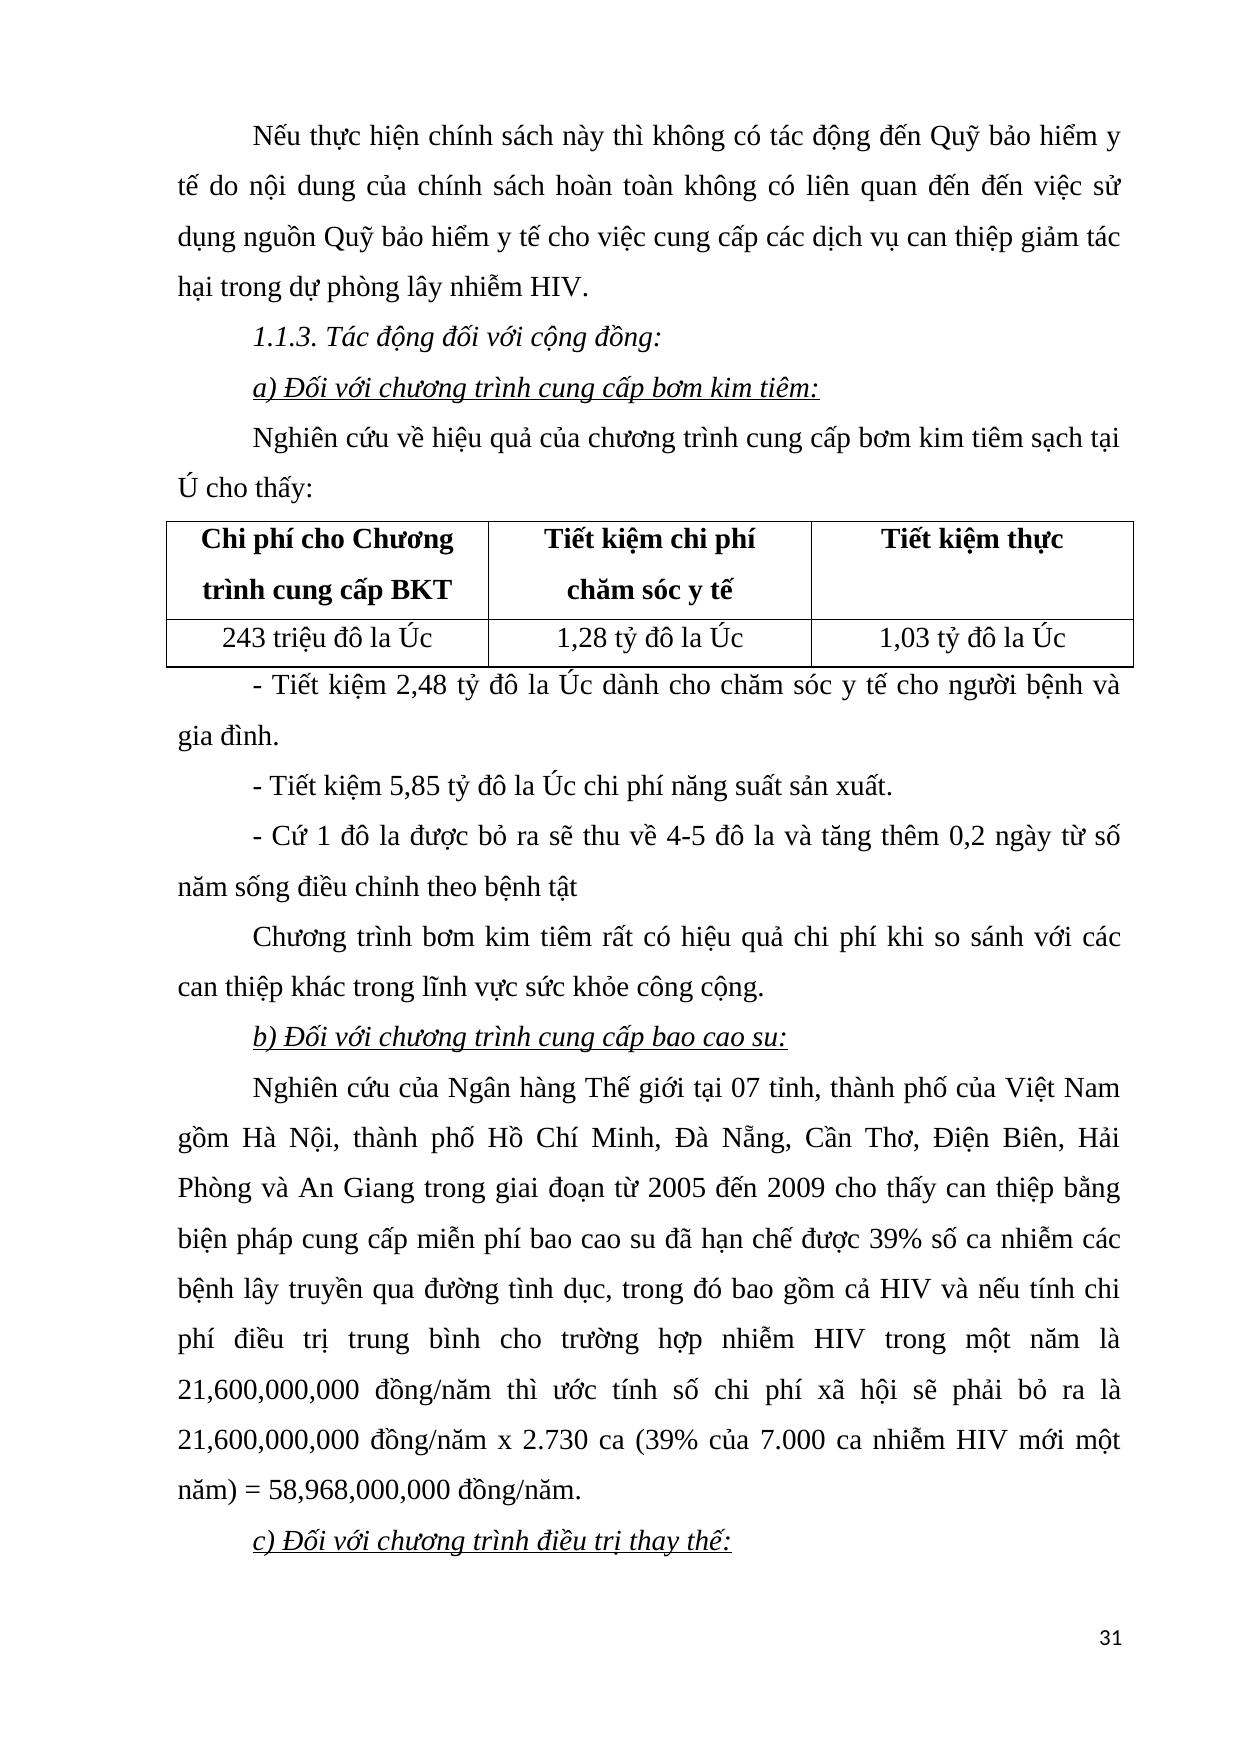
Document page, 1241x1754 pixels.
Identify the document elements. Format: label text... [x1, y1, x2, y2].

text - Cứ 1 đô la được bỏ ra sẽ thu về 4-5 đô la và tăng thêm 0,2 ngày từ số năm sống điều chỉnh theo bệnh tật [177, 818, 1122, 902]
text 1.1.3. Tác động đối với cộng đồng: [177, 319, 1122, 353]
table_header Chi phí cho Chương trình cung cấp BKT [167, 522, 488, 619]
text a) Đối với chương trình cung cấp bơm kim tiêm: [177, 370, 1122, 403]
text Nếu thực hiện chính sách này thì không có tác động đến Quỹ bảo hiểm y tế do nội dung của chính sách hoàn toàn không có liên quan đến đến việc sử dụng nguồn Quỹ bảo hiểm y tế cho việc cung cấp các dịch vụ can thiệp giảm tác hại trong dự phòng lây nhiễm HIV. [177, 118, 1122, 303]
text b) Đối với chương trình cung cấp bao cao su: [177, 1019, 1122, 1053]
text Chương trình bơm kim tiêm rất có hiệu quả chi phí khi so sánh với các can thiệp khác trong lĩnh vực sức khỏe công cộng. [177, 919, 1122, 1003]
table_header Tiết kiệm thực [812, 522, 1133, 619]
table_cell 1,03 tỷ đô la Úc [812, 620, 1133, 666]
table_cell 1,28 tỷ đô la Úc [489, 620, 811, 666]
table_header Tiết kiệm chi phí chăm sóc y tế [489, 522, 811, 619]
text c) Đối với chương trình điều trị thay thế: [177, 1523, 1122, 1556]
text Nghiên cứu về hiệu quả của chương trình cung cấp bơm kim tiêm sạch tại Ú cho thấy: [177, 420, 1122, 504]
text Nghiên cứu của Ngân hàng Thế giới tại 07 tỉnh, thành phố của Việt Nam gồm Hà Nội, thành phố Hồ Chí Minh, Đà Nẵng, Cần Thơ, Điện Biên, Hải Phòng và An Giang trong giai đoạn từ 2005 đến 2009 cho thấy can thiệp bằng biện pháp cung cấp miễn phí bao cao su đã hạn chế được 39% số ca nhiễm các bệnh lây truyền qua đường tình dục, trong đó bao gồm cả HIV và nếu tính chi phí điều trị trung bình cho trường hợp nhiễm HIV trong một năm là 21,600,000,000 đồng/năm thì ước tính số chi phí xã hội sẽ phải bỏ ra là 21,600,000,000 đồng/năm x 2.730 ca (39% của 7.000 ca nhiễm HIV mới một năm) = 58,968,000,000 đồng/năm. [177, 1070, 1122, 1506]
table_cell 243 triệu đô la Úc [167, 620, 488, 666]
text - Tiết kiệm 5,85 tỷ đô la Úc chi phí năng suất sản xuất. [177, 768, 1122, 802]
text - Tiết kiệm 2,48 tỷ đô la Úc dành cho chăm sóc y tế cho người bệnh và gia đình. [177, 668, 1122, 751]
